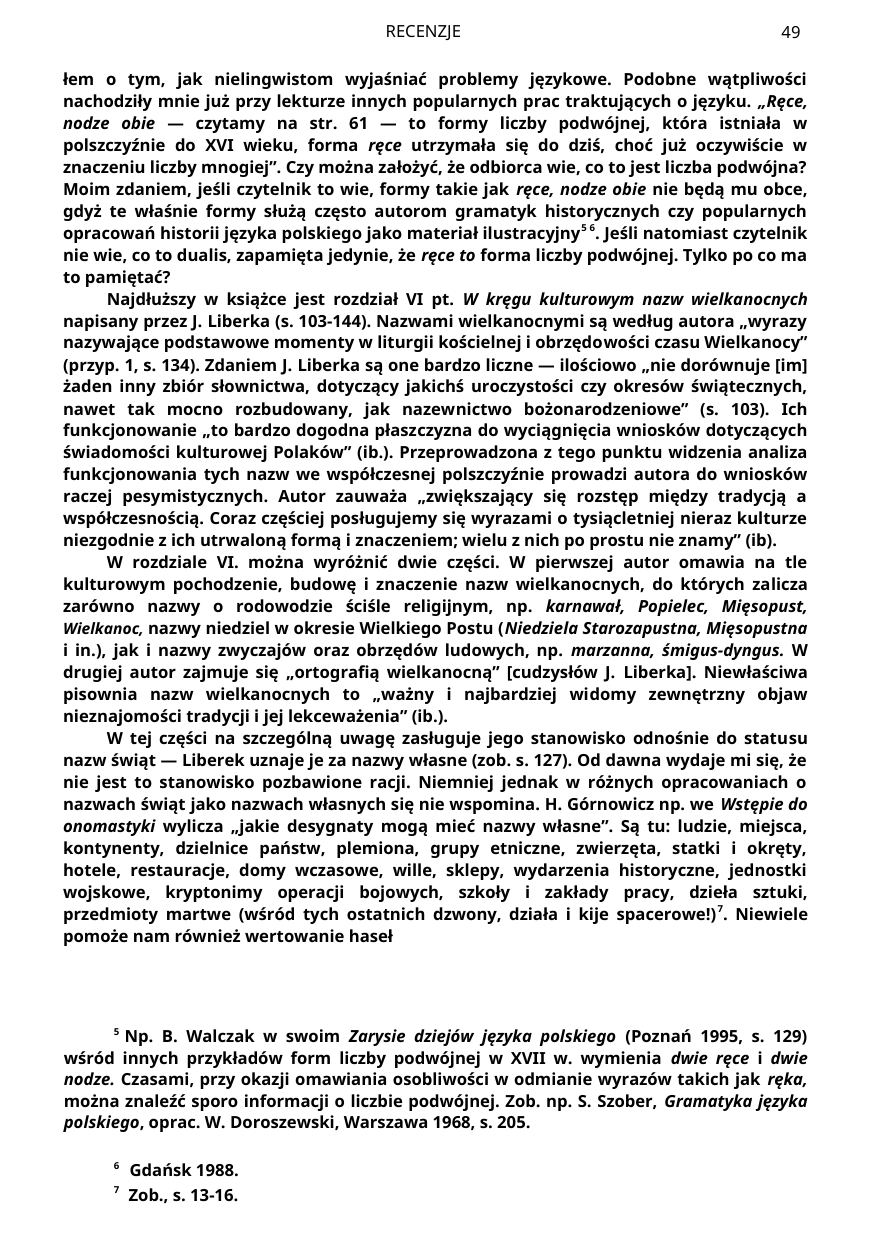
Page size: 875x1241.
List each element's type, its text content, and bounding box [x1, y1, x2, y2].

text 6 Gdańsk 1988. [114, 1163, 808, 1180]
text RECENZJE [385, 24, 461, 41]
text Najdłuższy w książce jest rozdział VI pt. W kręgu kulturowym nazw wielkanocnych napisany przez J. Liberka (s. 103-144). Nazwami wielkanocnymi są według autora „wyrazy nazywające podstawowe momenty w liturgii kościelnej i obrzędowości czasu Wielkanocy” (przyp. 1, s. 134). Zdaniem J. Liberka są one bardzo liczne — ilościowo „nie dorównuje [im] żaden inny zbiór słownictwa, dotyczący jakichś uroczystości czy okresów świątecznych, nawet tak mocno rozbudowany, jak nazewnictwo bożonarodzeniowe” (s. 103). Ich funkcjonowanie „to bardzo dogodna płaszczyzna do wyciągnięcia wniosków dotyczących świadomości kulturowej Polaków” (ib.). Przeprowadzona z tego punktu widzenia analiza funkcjonowania tych nazw we współczesnej polszczyźnie prowadzi autora do wniosków raczej pesymistycznych. Autor zauważa „zwiększający się rozstęp między tradycją a współczesnością. Coraz częściej posługujemy się wyrazami o tysiącletniej nieraz kulturze niezgodnie z ich utrwaloną formą i znaczeniem; wielu z nich po prostu nie znamy” (ib). [63, 287, 808, 551]
text W rozdziale VI. można wyróżnić dwie części. W pierwszej autor omawia na tle kulturowym pochodzenie, budowę i znaczenie nazw wielkanocnych, do których zalicza zarówno nazwy o rodowodzie ściśle religijnym, np. karnawał, Popielec, Mięsopust, Wielkanoc, nazwy niedziel w okresie Wielkiego Postu (Niedziela Starozapustna, Mięsopustna i in.), jak i nazwy zwyczajów oraz obrzędów ludowych, np. marzanna, śmigus-dyngus. W drugiej autor zajmuje się „ortografią wielkanocną” [cudzysłów J. Liberka]. Niewłaściwa pisownia nazw wielkanocnych to „ważny i najbardziej widomy zewnętrzny objaw nieznajomości tradycji i jej lekceważenia” (ib.). [63, 551, 808, 727]
text 5 Np. B. Walczak w swoim Zarysie dziejów języka polskiego (Poznań 1995, s. 129) wśród innych przykładów form liczby podwójnej w XVII w. wymienia dwie ręce i dwie nodze. Czasami, przy okazji omawiania osobliwości w odmianie wyrazów takich jak ręka, można znaleźć sporo informacji o liczbie podwójnej. Zob. np. S. Szober, Gramatyka języka polskiego, oprac. W. Doroszewski, Warszawa 1968, s. 205. [64, 1026, 808, 1133]
text łem o tym, jak nielingwistom wyjaśniać problemy językowe. Podobne wątpliwości nachodziły mnie już przy lekturze innych popularnych prac traktujących o języku. „Ręce, nodze obie — czytamy na str. 61 — to formy liczby podwójnej, która istniała w polszczyźnie do XVI wieku, forma ręce utrzymała się do dziś, choć już oczywiście w znaczeniu liczby mnogiej”. Czy można założyć, że odbiorca wie, co to jest liczba podwójna? Moim zdaniem, jeśli czytelnik to wie, formy takie jak ręce, nodze obie nie będą mu obce, gdyż te właśnie formy służą często autorom gramatyk historycznych czy popularnych opracowań historii języka polskiego jako materiał ilustracyjny5 6. Jeśli natomiast czytelnik nie wie, co to dualis, zapamięta jedynie, że ręce to forma liczby podwójnej. Tylko po co ma to pamiętać? [63, 68, 808, 287]
text 49 [781, 25, 800, 41]
text 7 Zob., s. 13-16. [114, 1188, 808, 1205]
text W tej części na szczególną uwagę zasługuje jego stanowisko odnośnie do statusu nazw świąt — Liberek uznaje je za nazwy własne (zob. s. 127). Od dawna wydaje mi się, że nie jest to stanowisko pozbawione racji. Niemniej jednak w różnych opracowaniach o nazwach świąt jako nazwach własnych się nie wspomina. H. Górnowicz np. we Wstępie do onomastyki wylicza „jakie desygnaty mogą mieć nazwy własne”. Są tu: ludzie, miejsca, kontynenty, dzielnice państw, plemiona, grupy etniczne, zwierzęta, statki i okręty, hotele, restauracje, domy wczasowe, wille, sklepy, wydarzenia historyczne, jednostki wojskowe, kryptonimy operacji bojowych, szkoły i zakłady pracy, dzieła sztuki, przedmioty martwe (wśród tych ostatnich dzwony, działa i kije spacerowe!)7. Niewiele pomoże nam również wertowanie haseł [63, 727, 808, 947]
